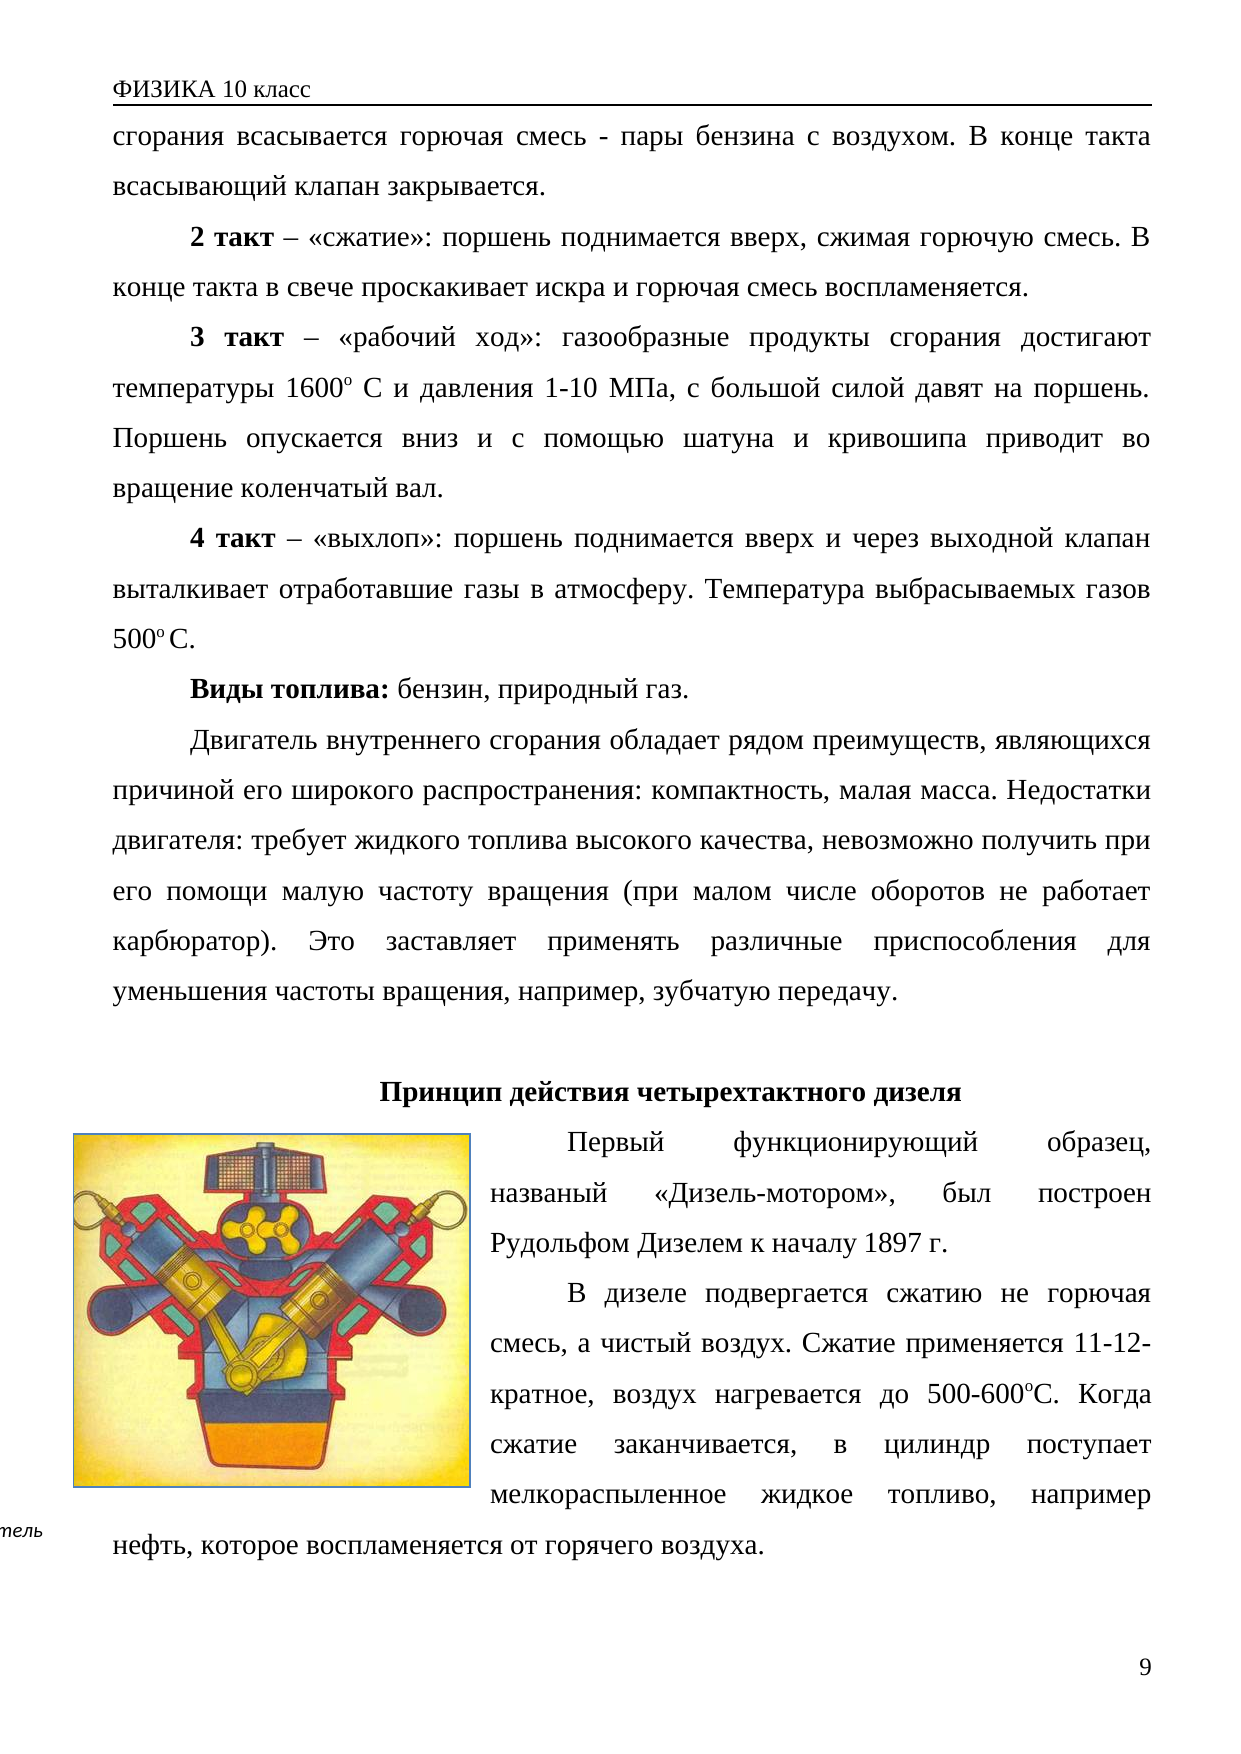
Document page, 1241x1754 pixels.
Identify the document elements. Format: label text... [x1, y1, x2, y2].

text В дизеле подвергается сжатию не горючая смесь, а чистый воздух. Сжатие применяется 11-12-кратное, воздух нагревается до 500-600oС. Когда сжатие заканчивается, в цилиндр поступает мелкораспыленное жидкое топливо, например нефть, которое воспламеняется от горячего воздуха. [112, 1275, 1152, 1560]
text 2 такт – «сжатие»: поршень поднимается вверх, сжимая горючую смесь. В конце такта в свече проскакивает искра и горючая смесь воспламеняется. [112, 219, 1152, 303]
picture [74, 1135, 469, 1486]
text Виды топлива: бензин, природный газ. [112, 672, 1152, 705]
text Первый функционирующий образец, названый «Дизель-мотором», был построен Рудольфом Дизелем к началу 1897 г. [112, 1124, 1152, 1258]
text 3 такт – «рабочий ход»: газообразные продукты сгорания достигают температуры 1600o С и давления 1-10 МПа, с большой силой давят на поршень. Поршень опускается вниз и с помощью шатуна и кривошипа приводит во вращение коленчатый вал. [112, 319, 1152, 504]
text 4 такт – «выхлоп»: поршень поднимается вверх и через выходной клапан выталкивает отработавшие газы в атмосферу. Температура выбрасываемых газов 500o С. [112, 521, 1152, 655]
text Принцип действия четырехтактного дизеля [112, 1074, 1152, 1108]
text Двигатель внутреннего сгорания обладает рядом преимуществ, являющихся причиной его широкого распространения: компактность, малая масса. Недостатки двигателя: требует жидкого топлива высокого качества, невозможно получить при его помощи малую частоту вращения (при малом числе оборотов не работает карбюратор). Это заставляет применять различные приспособления для уменьшения частоты вращения, например, зубчатую передачу. [112, 722, 1152, 1007]
